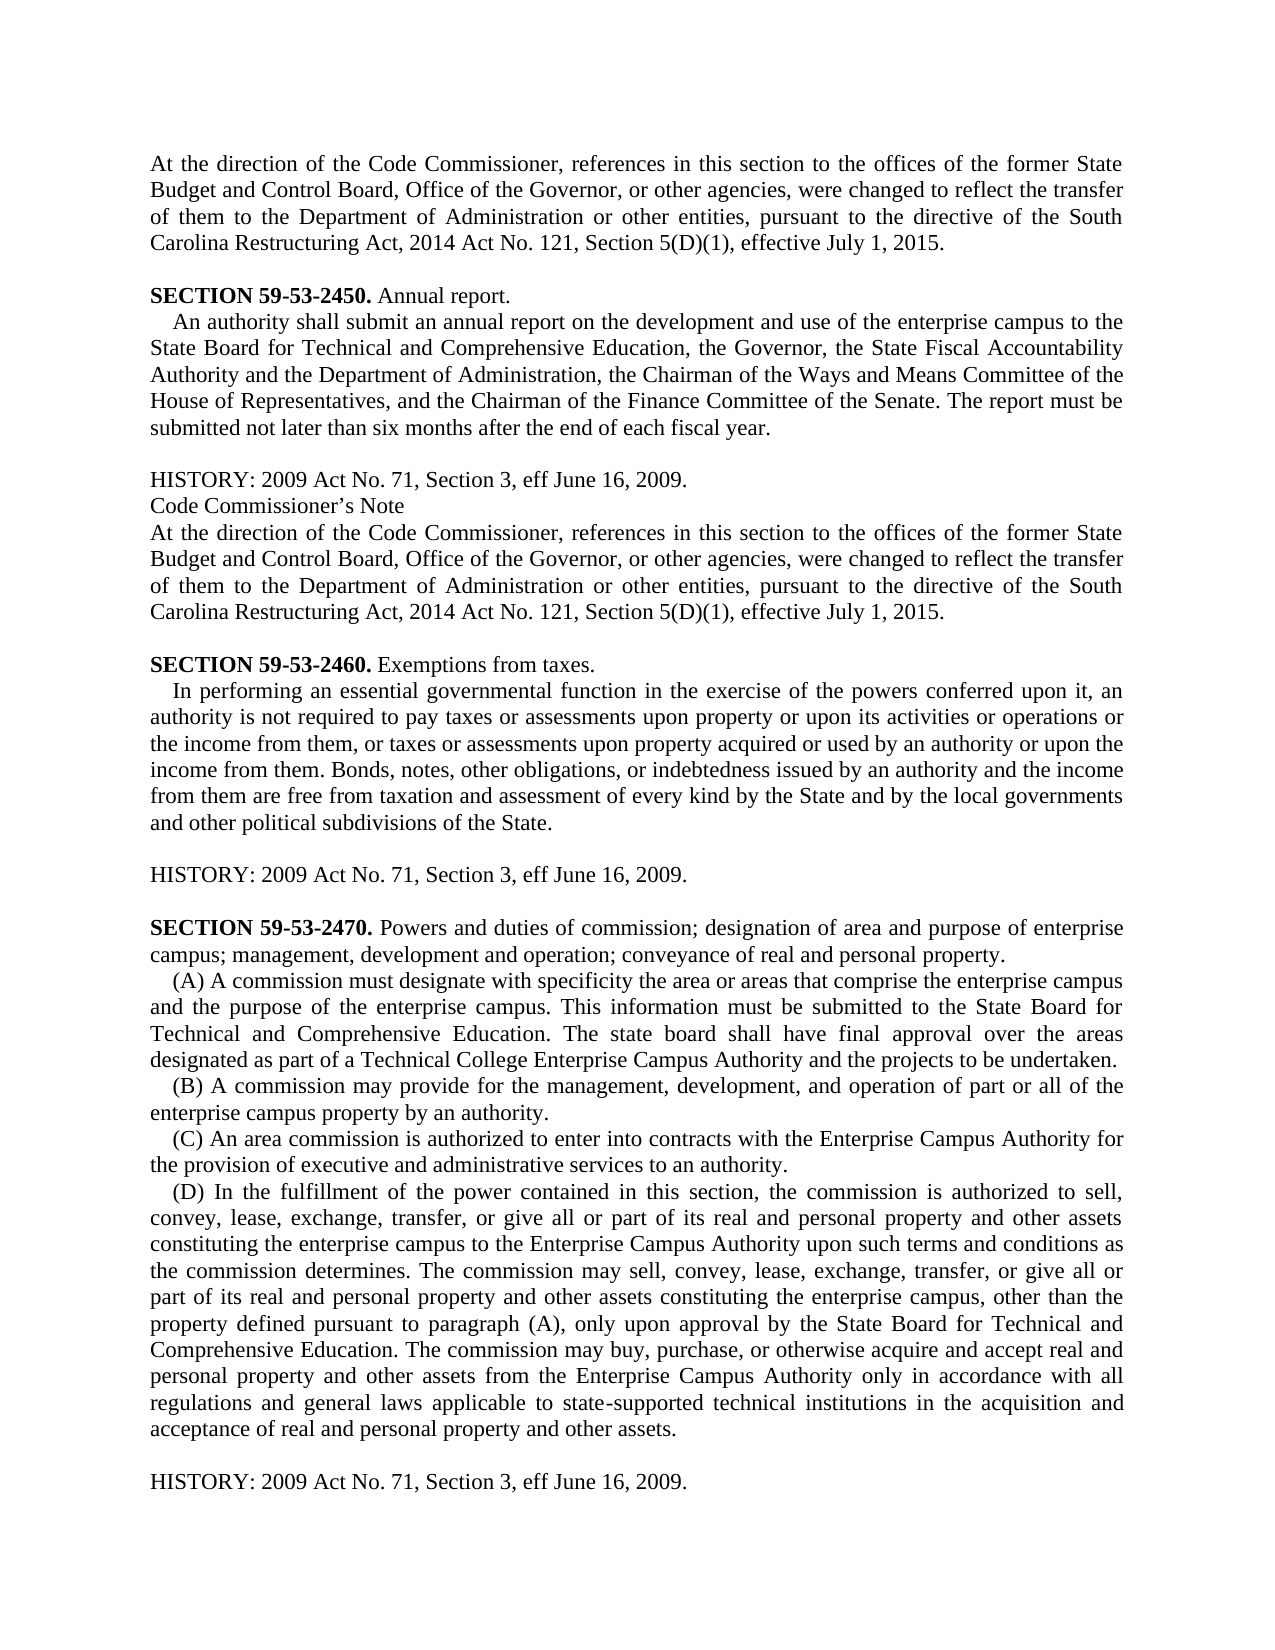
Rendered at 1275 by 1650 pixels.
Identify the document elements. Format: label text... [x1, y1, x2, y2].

text (D) In the fulfillment of the power contained in this section, the commission is authorized to sell, convey, lease, exchange, transfer, or give all or part of its real and personal property and other assets constituting the enterprise campus to the Enterprise Campus Authority upon such terms and conditions as the commission determines. The commission may sell, convey, lease, exchange, transfer, or give all or part of its real and personal property and other assets constituting the enterprise campus, other than the property defined pursuant to paragraph (A), only upon approval by the State Board for Technical and Comprehensive Education. The commission may buy, purchase, or otherwise acquire and accept real and personal property and other assets from the Enterprise Campus Authority only in accordance with all regulations and general laws applicable to state-supported technical institutions in the acquisition and acceptance of real and personal property and other assets. [150, 1178, 1125, 1441]
text HISTORY: 2009 Act No. 71, Section 3, eff June 16, 2009. [150, 1468, 1125, 1494]
text (A) A commission must designate with specificity the area or areas that comprise the enterprise campus and the purpose of the enterprise campus. This information must be submitted to the State Board for Technical and Comprehensive Education. The state board shall have final approval over the areas designated as part of a Technical College Enterprise Campus Authority and the projects to be undertaken. [150, 967, 1125, 1072]
text SECTION 59-53-2450. Annual report. [150, 282, 1125, 308]
text (C) An area commission is authorized to enter into contracts with the Enterprise Campus Authority for the provision of executive and administrative services to an authority. [150, 1125, 1125, 1178]
text SECTION 59-53-2470. Powers and duties of commission; designation of area and purpose of enterprise campus; management, development and operation; conveyance of real and personal property. [150, 914, 1125, 967]
text HISTORY: 2009 Act No. 71, Section 3, eff June 16, 2009. [150, 466, 1125, 493]
text At the direction of the Code Commissioner, references in this section to the offices of the former State Budget and Control Board, Office of the Governor, or other agencies, were changed to reflect the transfer of them to the Department of Administration or other entities, pursuant to the directive of the South Carolina Restructuring Act, 2014 Act No. 121, Section 5(D)(1), effective July 1, 2015. [150, 519, 1125, 624]
text SECTION 59-53-2460. Exemptions from taxes. [150, 651, 1125, 677]
text An authority shall submit an annual report on the development and use of the enterprise campus to the State Board for Technical and Comprehensive Education, the Governor, the State Fiscal Accountability Authority and the Department of Administration, the Chairman of the Ways and Means Committee of the House of Representatives, and the Chairman of the Finance Committee of the Senate. The report must be submitted not later than six months after the end of each fiscal year. [150, 308, 1125, 440]
text At the direction of the Code Commissioner, references in this section to the offices of the former State Budget and Control Board, Office of the Governor, or other agencies, were changed to reflect the transfer of them to the Department of Administration or other entities, pursuant to the directive of the South Carolina Restructuring Act, 2014 Act No. 121, Section 5(D)(1), effective July 1, 2015. [150, 150, 1125, 255]
text (B) A commission may provide for the management, development, and operation of part or all of the enterprise campus property by an authority. [150, 1072, 1125, 1125]
text HISTORY: 2009 Act No. 71, Section 3, eff June 16, 2009. [150, 862, 1125, 888]
text In performing an essential governmental function in the exercise of the powers conferred upon it, an authority is not required to pay taxes or assessments upon property or upon its activities or operations or the income from them, or taxes or assessments upon property acquired or used by an authority or upon the income from them. Bonds, notes, other obligations, or indebtedness issued by an authority and the income from them are free from taxation and assessment of every kind by the State and by the local governments and other political subdivisions of the State. [150, 677, 1125, 835]
text Code Commissioner’s Note [150, 493, 1125, 519]
